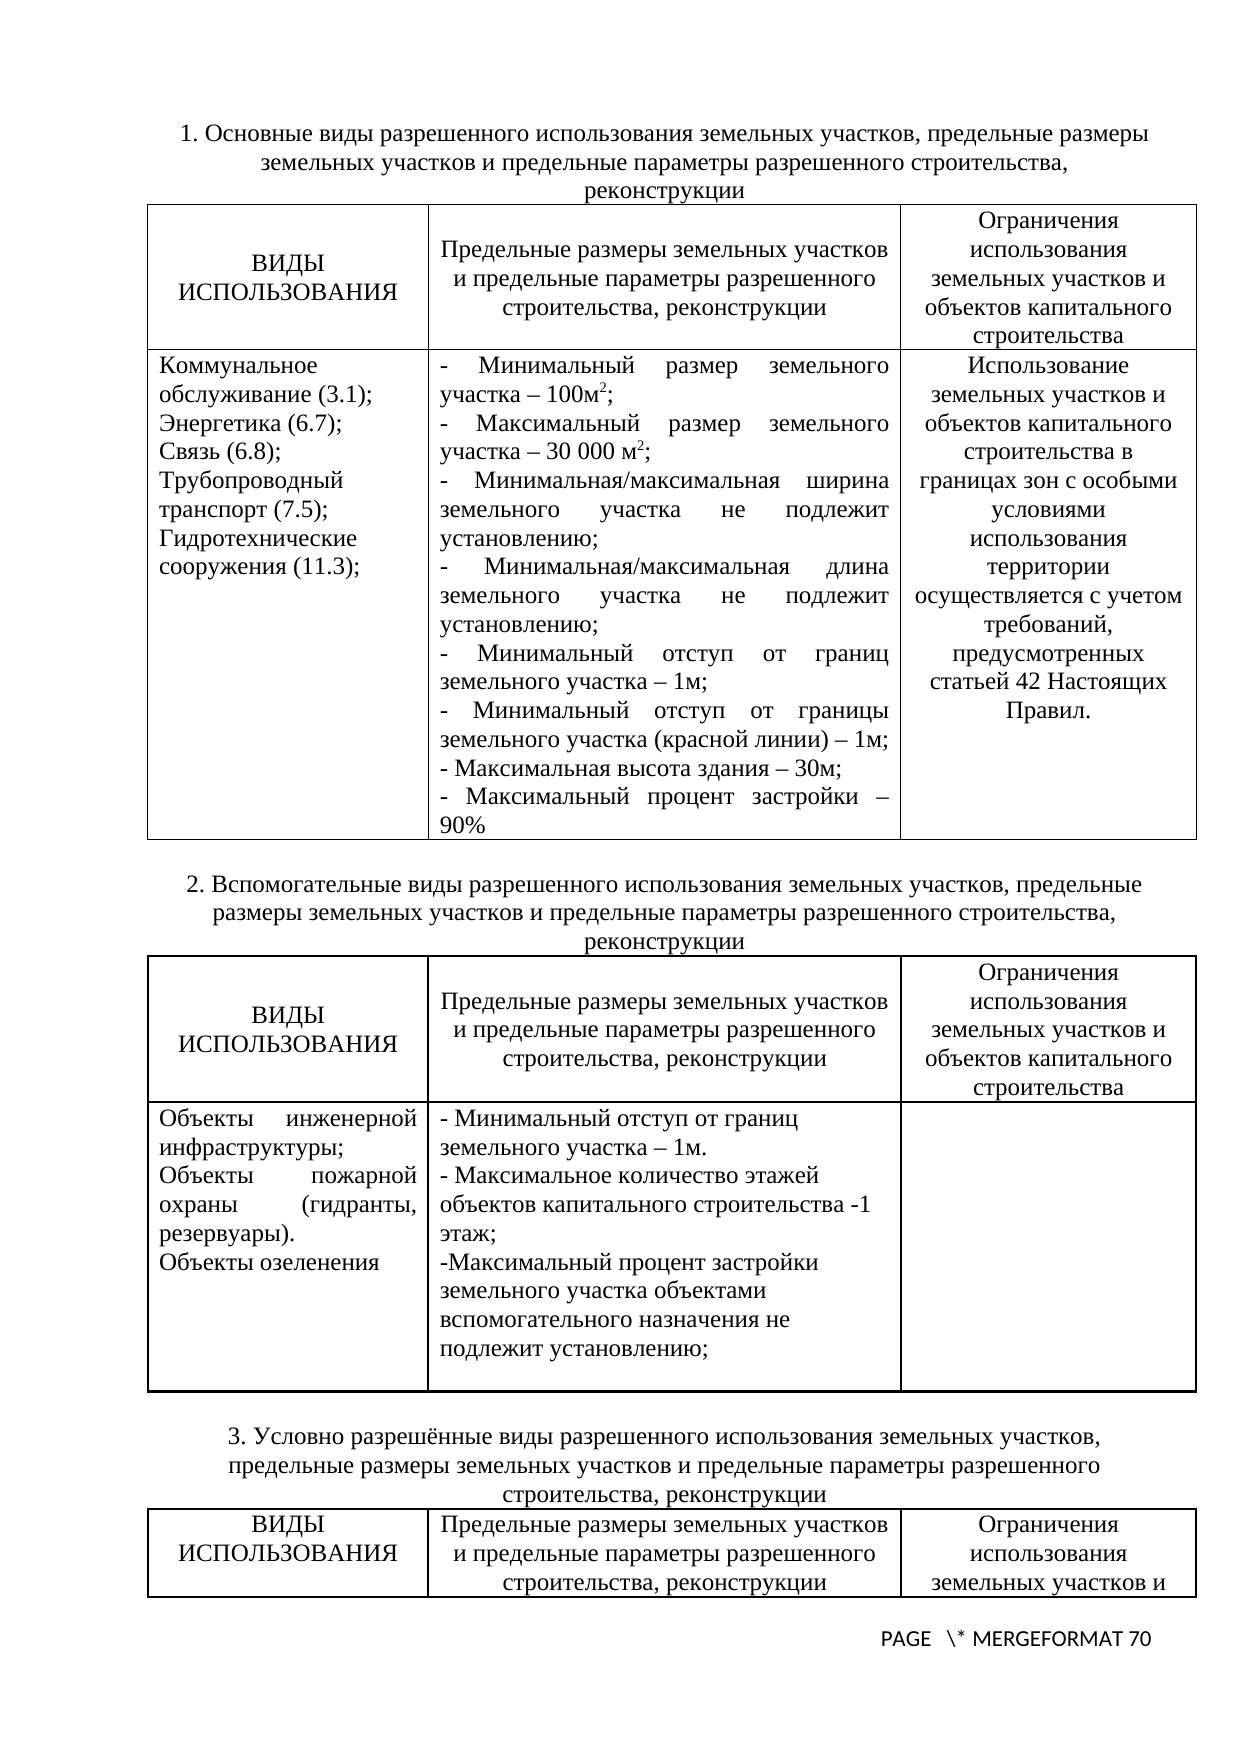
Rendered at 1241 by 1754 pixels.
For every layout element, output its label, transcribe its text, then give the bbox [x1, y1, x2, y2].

text 2. Вспомогательные виды разрешенного использования земельных участков, предельные размеры земельных участков и предельные параметры разрешенного строительства, реконструкции [177, 869, 1152, 955]
text 1. Основные виды разрешенного использования земельных участков, предельные размеры земельных участков и предельные параметры разрешенного строительства, реконструкции [177, 118, 1152, 204]
text 3. Условно разрешённые виды разрешенного использования земельных участков, предельные размеры земельных участков и предельные параметры разрешенного строительства, реконструкции [177, 1421, 1152, 1507]
table_cell Объекты инженерной инфраструктуры; Объекты пожарной охраны (гидранты, резервуары). Объекты озеленения [149, 1103, 427, 1390]
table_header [902, 1510, 1195, 1596]
table_header ВИДЫ ИСПОЛЬЗОВАНИЯ [149, 1510, 427, 1596]
table_cell - Минимальный отступ от границ земельного участка – 1м. - Максимальное количество этажей объектов капитального строительства -1 этаж; -Максимальный процент застройки земельного участка объектами вспомогательного назначения не подлежит установлению; [429, 1103, 900, 1390]
table_header ВИДЫ ИСПОЛЬЗОВАНИЯ [149, 957, 427, 1101]
table_header Предельные размеры земельных участков и предельные параметры разрешенного строительства, реконструкции [429, 205, 900, 349]
table_cell Коммунальное обслуживание (3.1); Энергетика (6.7); Связь (6.8); Трубопроводный транспорт (7.5); Гидротехнические сооружения (11.3); [148, 350, 428, 839]
table_header Предельные размеры земельных участков и предельные параметры разрешенного строительства, реконструкции [429, 957, 900, 1101]
table_header ВИДЫ ИСПОЛЬЗОВАНИЯ [148, 205, 428, 349]
table_cell Использование земельных участков и объектов капитального строительства в границах зон с особыми условиями использования территории осуществляется с учетом требований, предусмотренных статьей 42 Настоящих Правил. [901, 350, 1196, 839]
table_header Ограничения использования земельных участков и объектов капитального строительства [902, 957, 1195, 1101]
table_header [429, 1510, 900, 1596]
table_cell - Минимальный размер земельного участка – 100м2; - Максимальный размер земельного участка – 30 000 м2; - Минимальная/максимальная ширина земельного участка не подлежит установлению; - Минимальная/максимальная длина земельного участка не подлежит установлению; - Минимальный отступ от границ земельного участка – 1м; - Минимальный отступ от границы земельного участка (красной линии) – 1м; - Максимальная высота здания – 30м; - Максимальный процент застройки – 90% [429, 350, 900, 839]
table_cell [902, 1103, 1195, 1390]
table_header Ограничения использования земельных участков и объектов капитального строительства [901, 205, 1196, 349]
